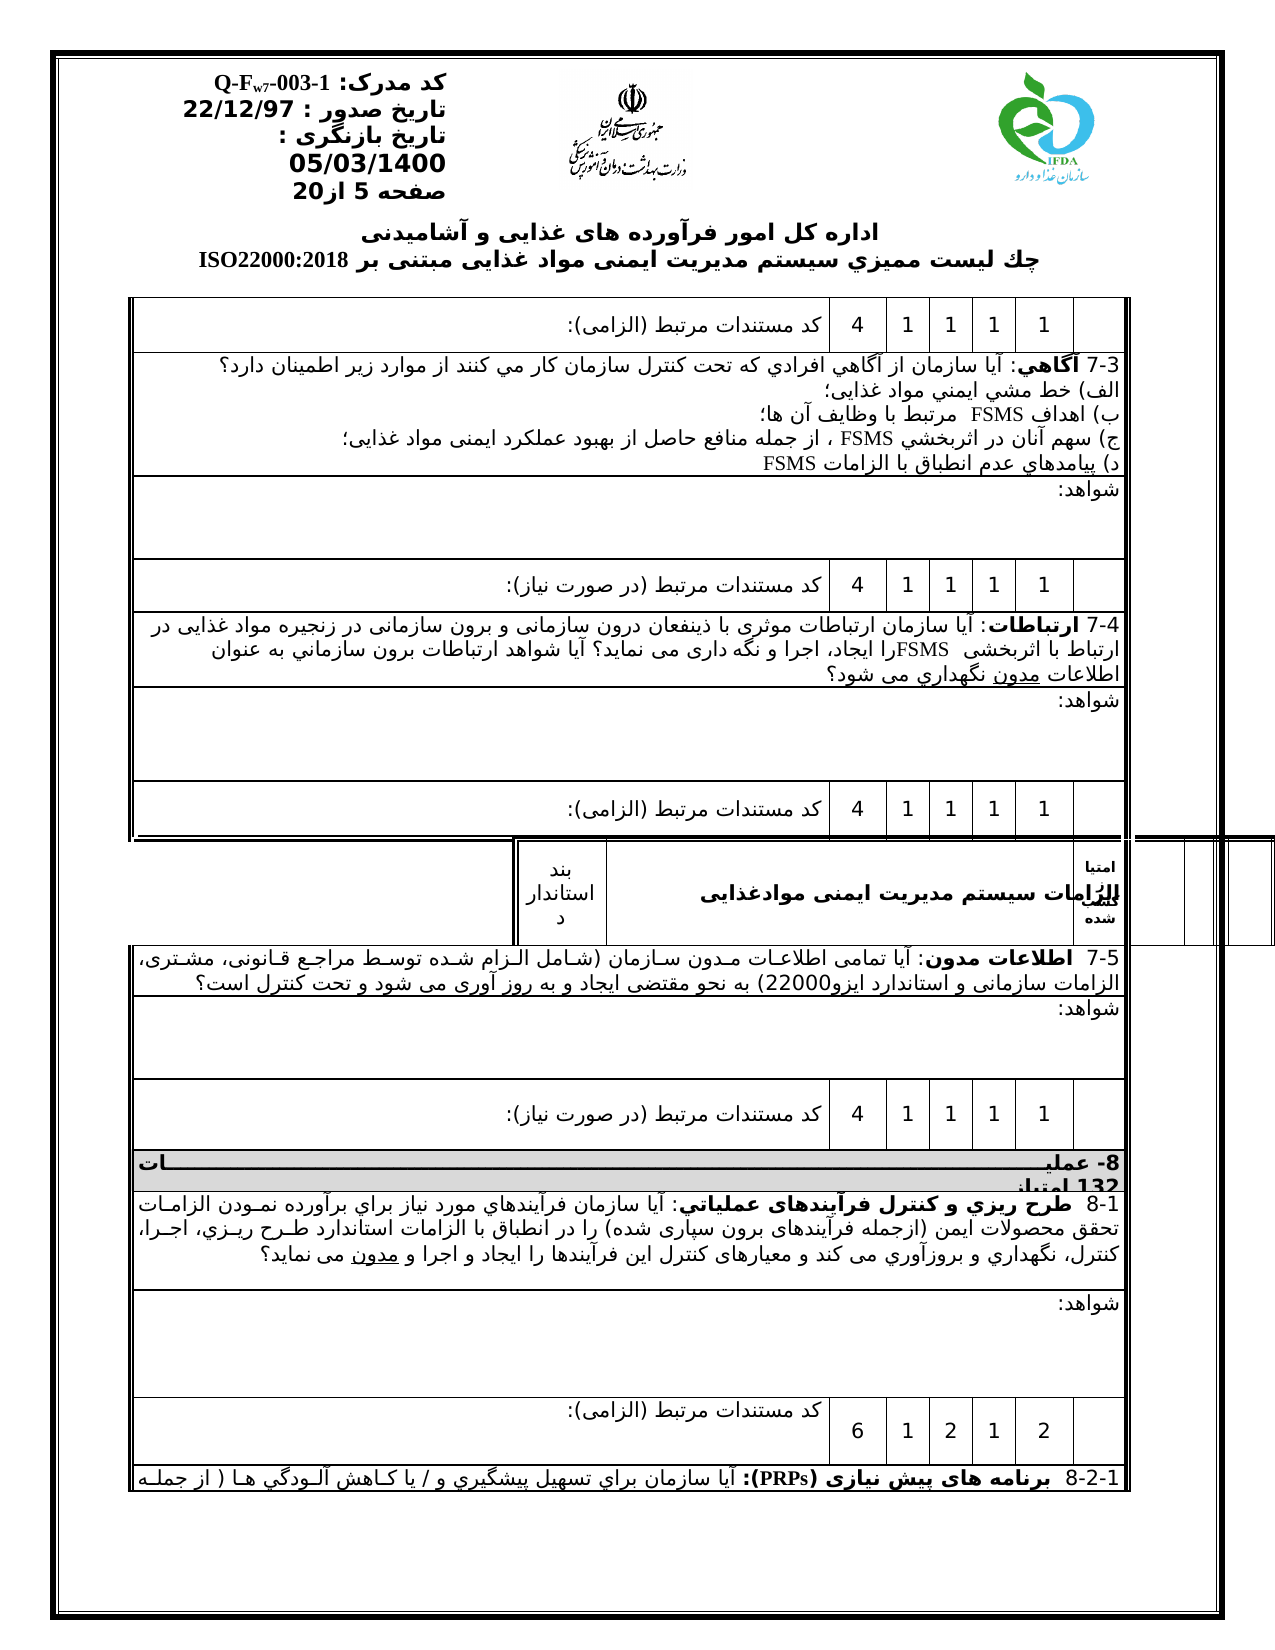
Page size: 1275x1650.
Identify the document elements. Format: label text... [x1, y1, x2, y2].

table_cell 1 [887, 1398, 929, 1464]
table_cell 1 [930, 560, 972, 611]
table_cell 8-1 طرح ريزي و كنترل فرآیندهای عملياتي: آیا سازمان فرآيندهاي مورد نياز براي برآورده نمودن الزامات تحقق محصولات ايمن (ازجمله فرآیندهای برون سپاری شده) را در انطباق با الزامات استاندارد طرح ريزي، اجرا، كنترل، نگهداري و بروزآوري می كند و معیارهای کنترل این فرآیندها را ایجاد و اجرا و مدون می نماید؟ [134, 1192, 1124, 1289]
table_cell [1074, 298, 1124, 352]
table_cell 1 [887, 560, 929, 611]
table_cell 1 [1016, 782, 1073, 835]
table_cell کد مستندات مرتبط (در صورت نیاز): [134, 1080, 829, 1149]
table_cell [1074, 1080, 1124, 1149]
table_cell 1 [973, 1080, 1015, 1149]
table_cell الزامات سیستم مدیریت ایمنی موادغذایی [607, 842, 1073, 945]
table_cell 1 [973, 782, 1015, 835]
table_cell بند استاندارد [519, 842, 606, 945]
picture [558, 69, 693, 190]
table_cell 4 [830, 560, 886, 611]
table_cell [1074, 1398, 1124, 1464]
table_cell شواهد: [134, 688, 1124, 780]
table_cell کد مستندات مرتبط (در صورت نیاز): [134, 560, 829, 611]
table_cell کد مستندات مرتبط (الزامی): [134, 782, 829, 835]
table_cell 1 [887, 782, 929, 835]
table_cell 1 [887, 1080, 929, 1149]
table_cell 7-3 آگاهي: آیا سازمان از آگاهي افرادي كه تحت كنترل سازمان كار مي كنند از موارد زیر اطمینان دارد؟ الف) خط مشي ايمني مواد غذایی؛ ب) اهداف FSMS مرتبط با وظایف آن ها؛ ج) سهم آنان در اثربخشي FSMS ، از جمله منافع حاصل از بهبود عملکرد ایمنی مواد غذایی؛ د) پيامدهاي عدم انطباق با الزامات FSMS [134, 353, 1124, 475]
table_cell 4 [830, 782, 886, 835]
table_cell 2 [1016, 1398, 1073, 1464]
table_cell 6 [830, 1398, 886, 1464]
table_cell 1 [887, 298, 929, 352]
table_cell 4 [830, 1080, 886, 1149]
table_cell 1 [930, 782, 972, 835]
table_cell کد مستندات مرتبط (الزامی): [134, 1398, 829, 1464]
table_cell 1 [1016, 298, 1073, 352]
table_cell 1 [973, 560, 1015, 611]
table_cell 8- عمليات 132 امتیاز [134, 1151, 1124, 1191]
table_cell کد مستندات مرتبط (الزامی): [134, 298, 829, 352]
table_cell 2 [930, 1398, 972, 1464]
table_cell 7-5 اطلاعات مدون: آیا تمامی اطلاعات مدون سازمان (شامل الزام شده توسط مراجع قانونی، مشتری، الزامات سازمانی و استاندارد ایزو22000) به نحو مقتضی ایجاد و به روز آوری می شود و تحت کنترل است؟ [134, 946, 1124, 995]
picture [995, 69, 1096, 185]
table_cell شواهد: [134, 997, 1124, 1078]
table_cell 4 [830, 298, 886, 352]
table_cell 1 [1016, 560, 1073, 611]
table_cell الزامات سیستم مدیریت ایمنی موادغذایی [1074, 835, 1127, 945]
table_cell شواهد: [134, 1291, 1124, 1397]
table_cell 1 [973, 1398, 1015, 1464]
table_cell 1 [1016, 1080, 1073, 1149]
table_cell [1074, 560, 1124, 611]
table_cell 1 [930, 1080, 972, 1149]
table_cell 1 [930, 298, 972, 352]
table_cell 1 [973, 298, 1015, 352]
table_cell شواهد: [134, 477, 1124, 558]
table_cell 7-4 ارتباطات: آیا سازمان ارتباطات موثری با ذینفعان درون سازمانی و برون سازمانی در زنجیره مواد غذایی در ارتباط با اثربخشی FSMSرا ایجاد، اجرا و نگه داری می نماید؟ آیا شواهد ارتباطات برون سازماني به عنوان اطلاعات مدون نگهداري می شود؟ [134, 613, 1124, 686]
table_cell [1074, 782, 1124, 835]
